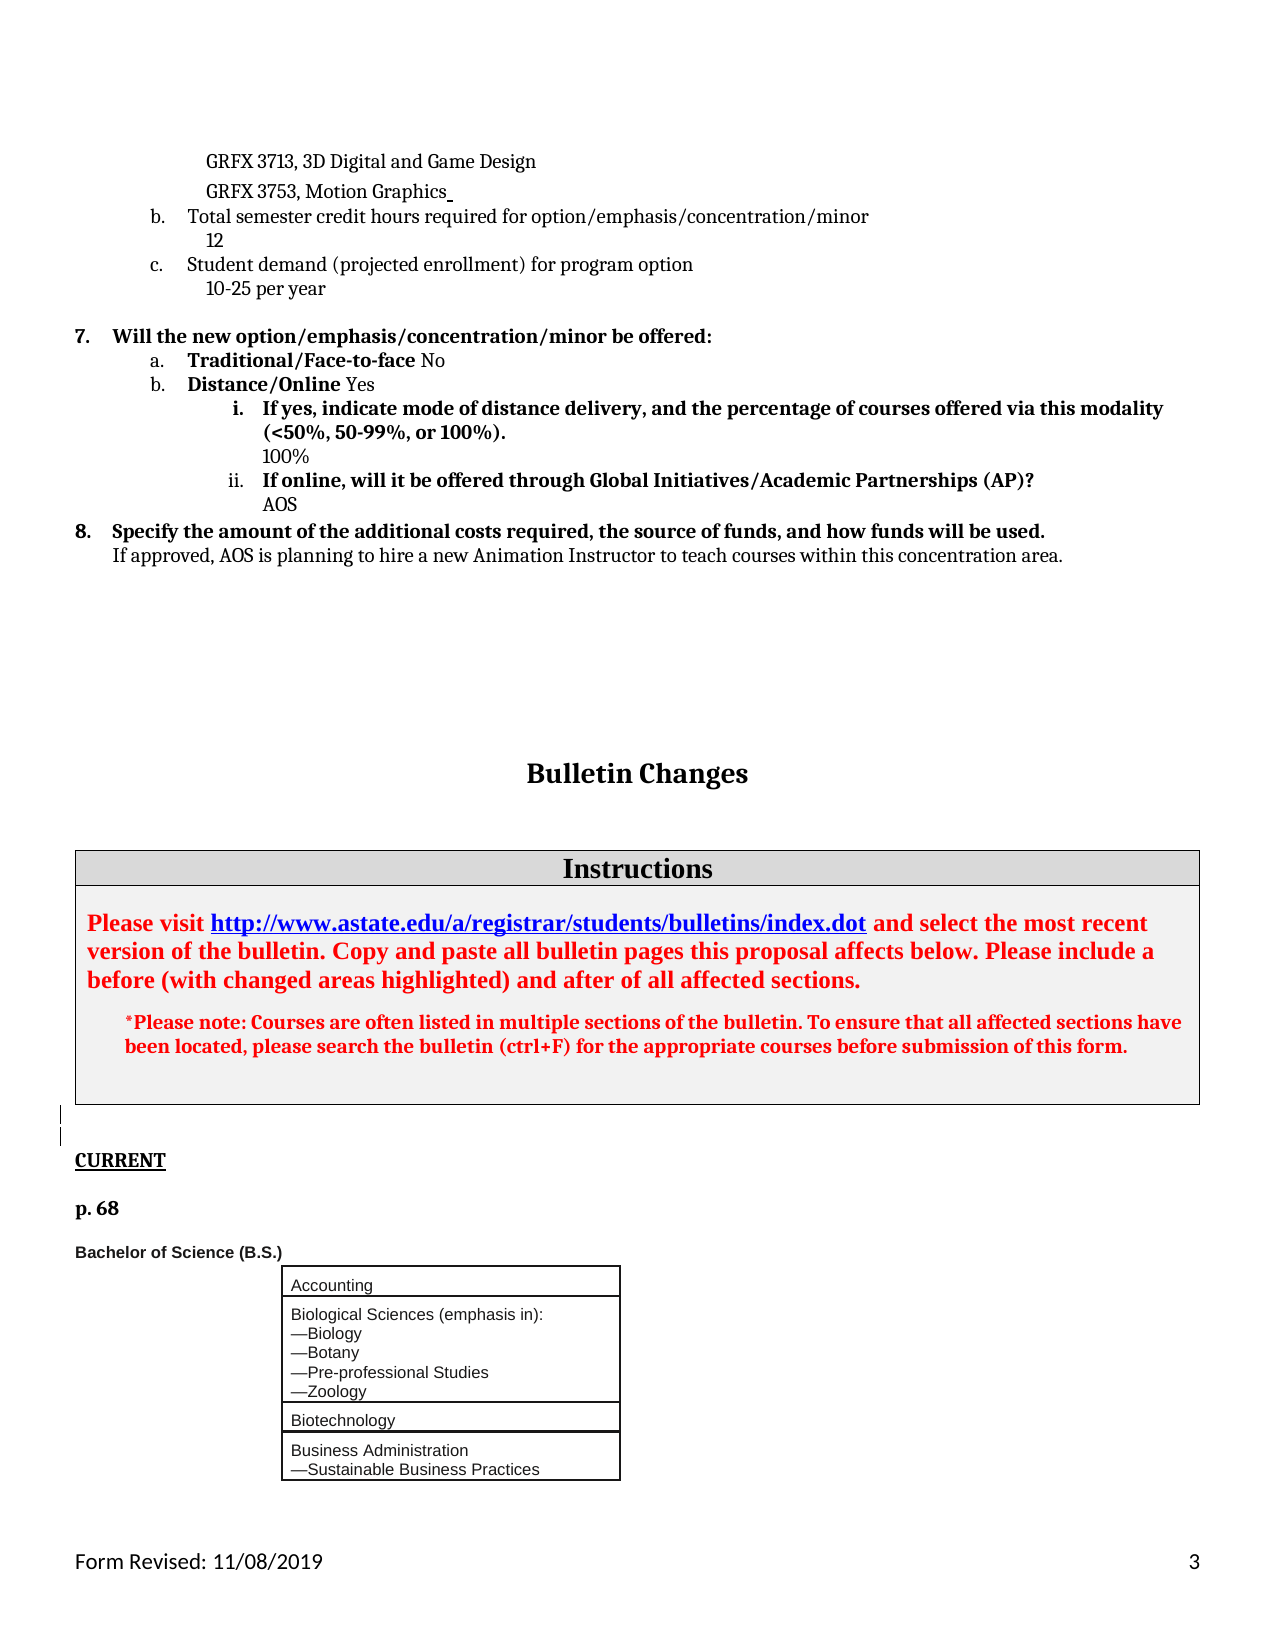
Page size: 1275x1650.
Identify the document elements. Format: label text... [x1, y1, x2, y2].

list Total semester credit hours required for option/emphasis/concentration/minor [150, 205, 1200, 229]
table_cell Please visit http://www.astate.edu/a/registrar/students/bulletins/index.dot and select the most recent version of the bulletin. Copy and paste all bulletin pages this proposal affects below. Please include a before (with changed areas highlighted) and after of all affected sections. *Please note: Courses are often listed in multiple sections of the bulletin. To ensure that all affected sections have been located, please search the bulletin (ctrl+F) for the appropriate courses before submission of this form. [76, 886, 1199, 1104]
list Distance/Online [150, 373, 1200, 397]
list Will the new option/emphasis/concentration/minor be offered: [75, 325, 1200, 349]
text CURRENT [75, 1149, 1200, 1173]
text Bachelor of Science (B.S.) [75, 1243, 1200, 1262]
text Bulletin Changes [75, 757, 1200, 791]
list Specify the amount of the additional costs required, the source of funds, and how funds will be used. [75, 520, 1200, 544]
list If yes, indicate mode of distance delivery, and the percentage of courses offered via this modality (<50%, 50-99%, or 100%). [244, 397, 1200, 445]
table_cell Biotechnology [283, 1403, 619, 1430]
list Traditional/Face-to-face [150, 349, 1200, 373]
text p. 68 [75, 1197, 1200, 1221]
table_cell Biological Sciences (emphasis in): —Biology —Botany —Pre-professional Studies —Zoology [283, 1297, 619, 1401]
table_header Instructions [76, 851, 1199, 885]
table_cell Business Administration —Sustainable Business Practices [283, 1433, 619, 1479]
table_header Accounting [283, 1267, 619, 1294]
list If online, will it be offered through Global Initiatives/Academic Partnerships (AP)? [244, 469, 1200, 493]
list Student demand (projected enrollment) for program option [150, 253, 1200, 277]
